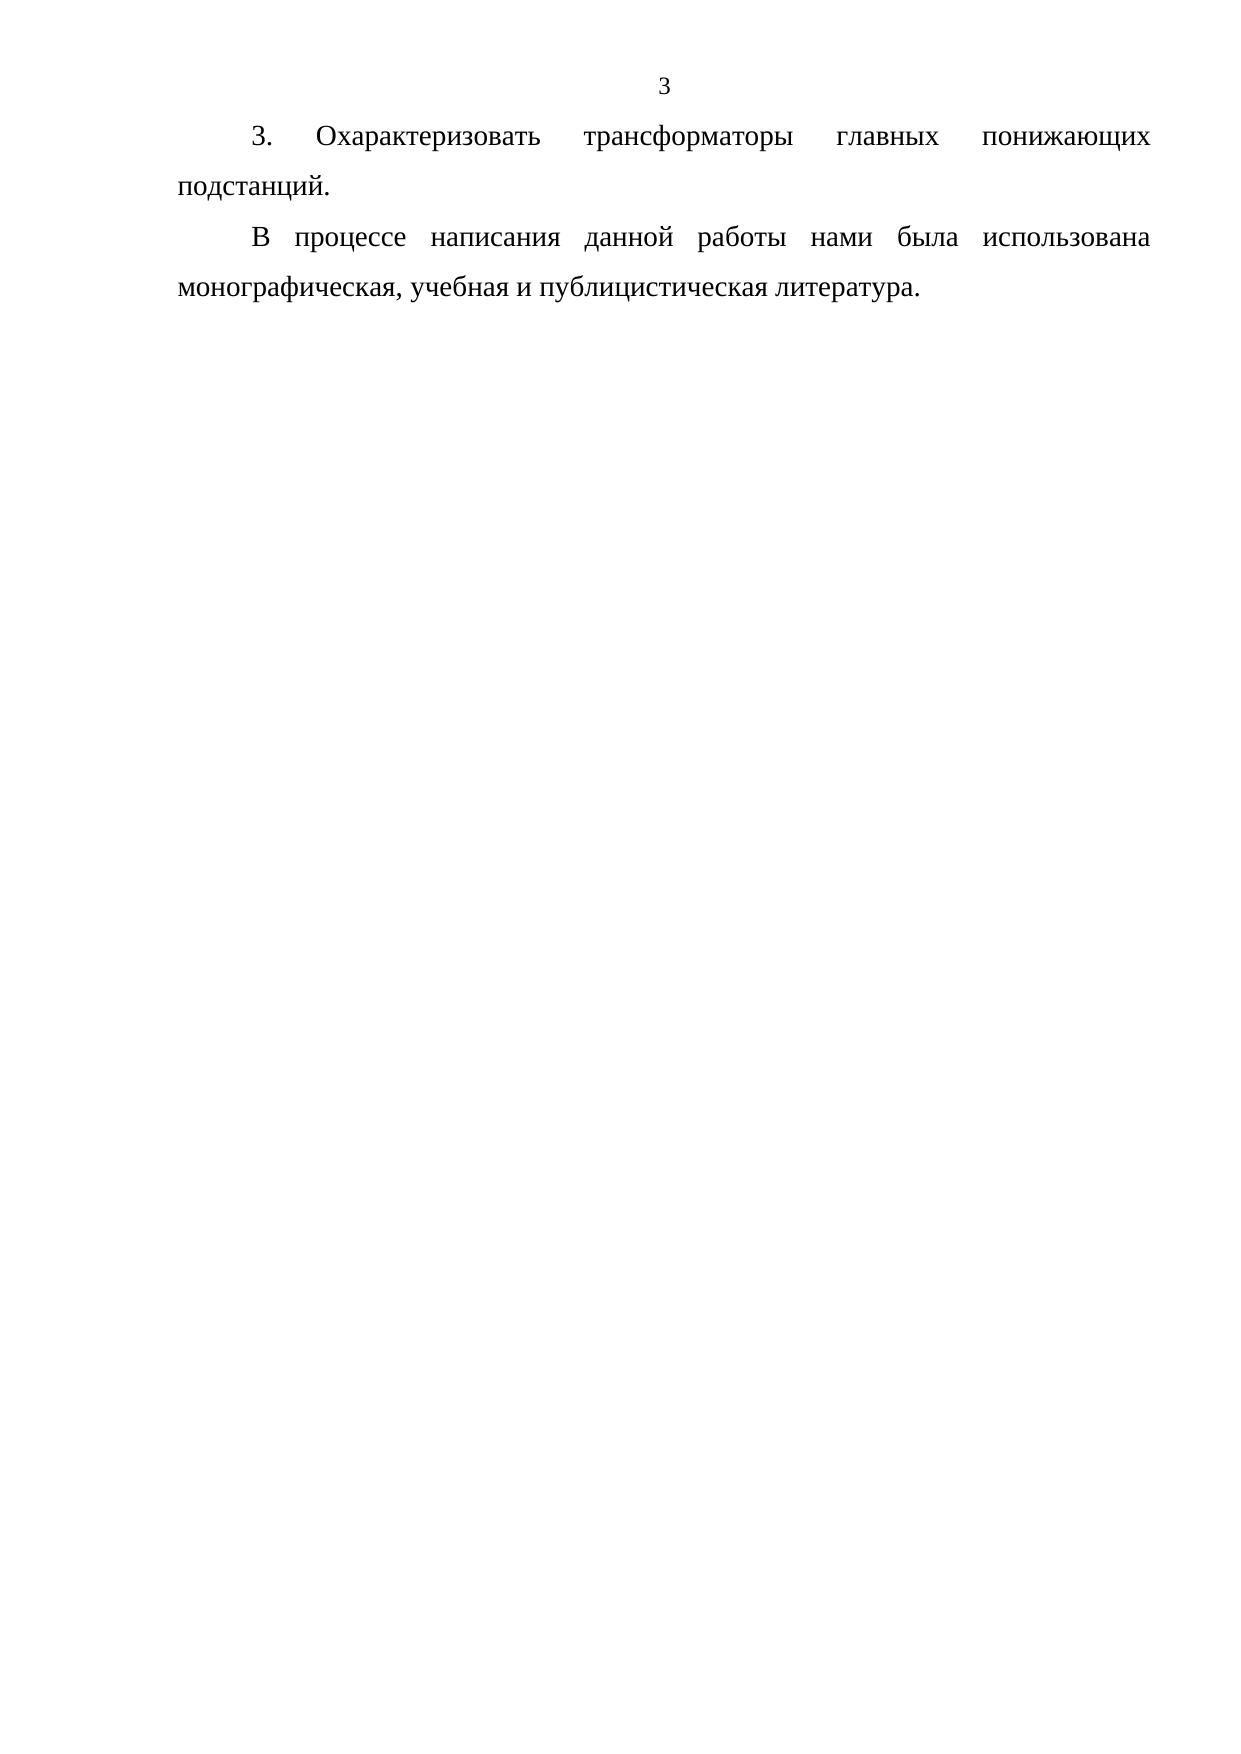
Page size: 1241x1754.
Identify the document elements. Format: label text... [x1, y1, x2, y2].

text 3. Охарактеризовать трансформаторы главных понижающих подстанций. [177, 118, 1152, 202]
text В процессе написания данной работы нами была использована монографическая, учебная и публицистическая литература. [177, 219, 1152, 303]
